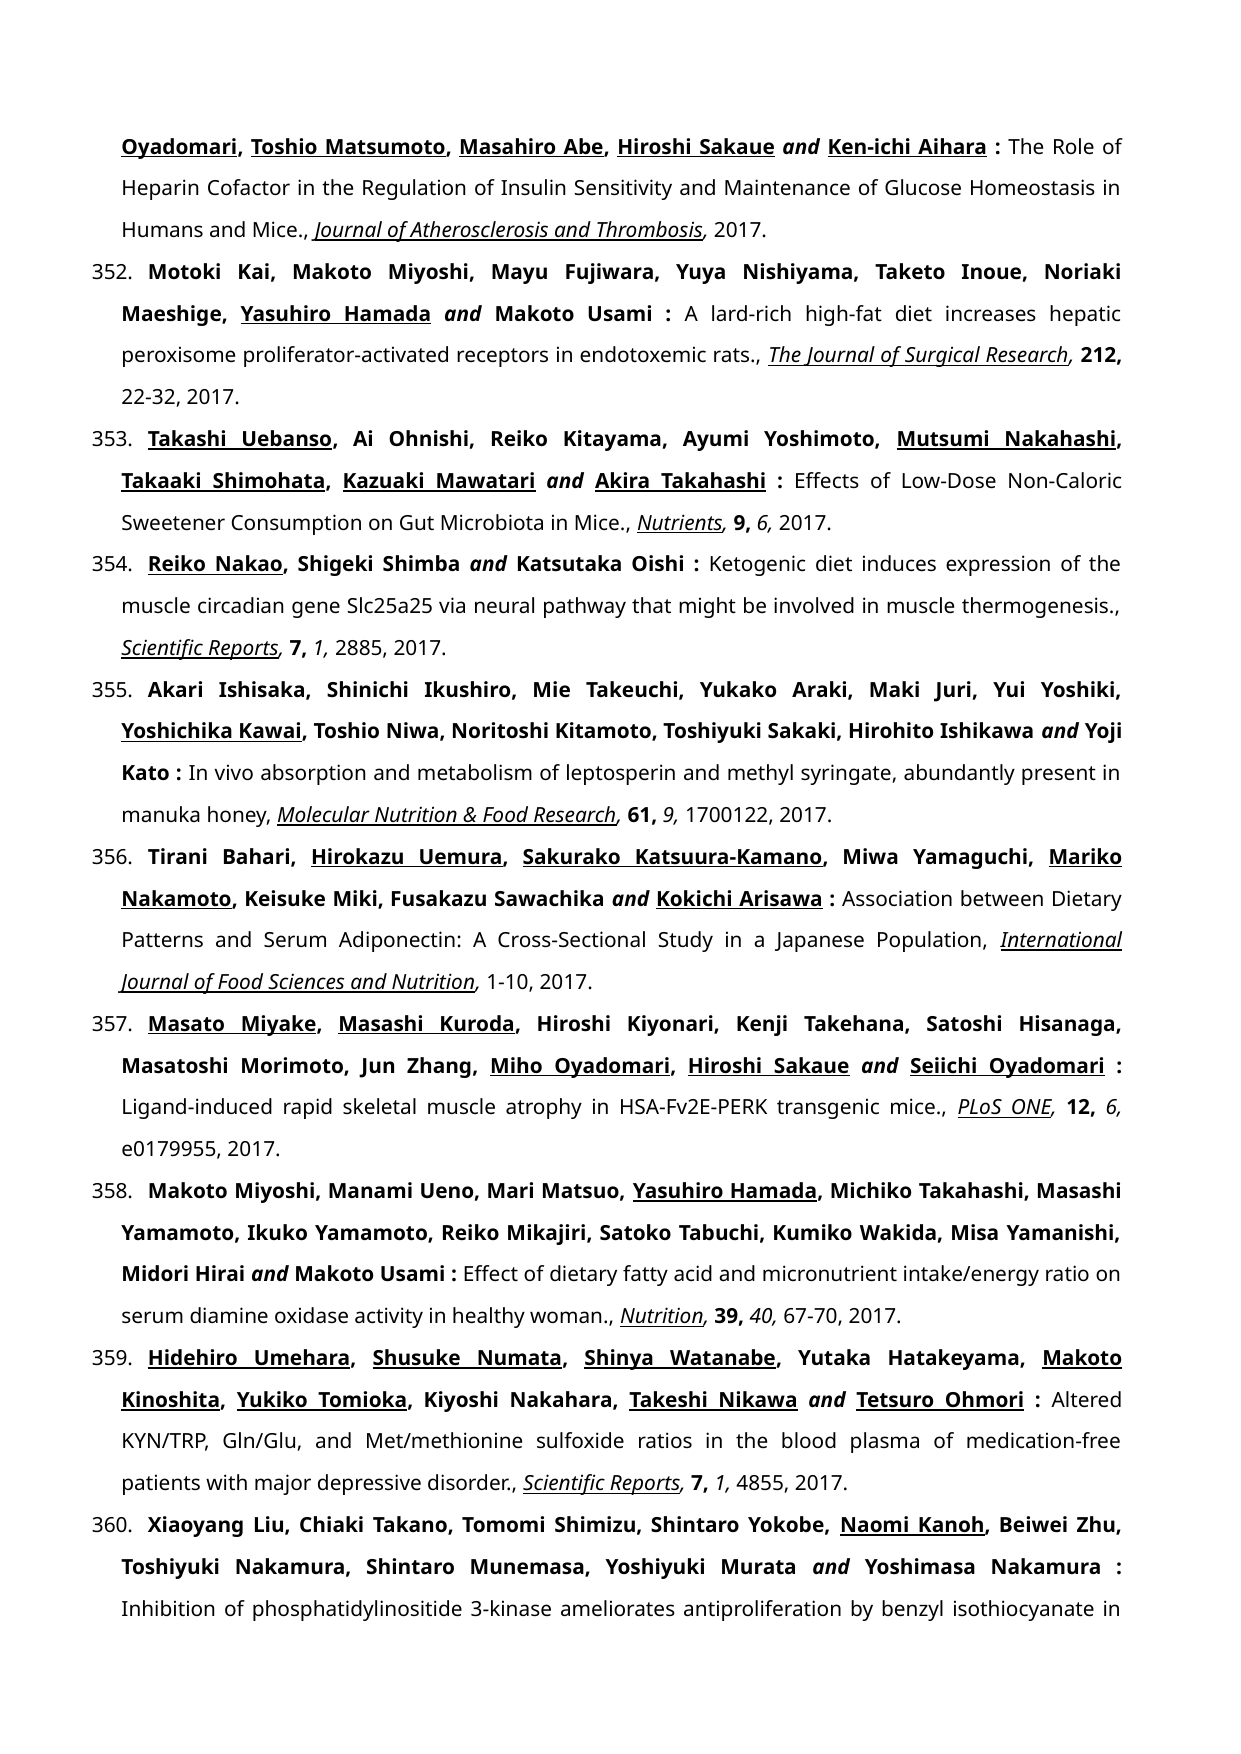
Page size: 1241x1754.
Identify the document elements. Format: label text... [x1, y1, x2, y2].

list Motoki Kai, Makoto Miyoshi, Mayu Fujiwara, Yuya Nishiyama, Taketo Inoue, Noriaki Maeshige, Yasuhiro Hamada and Makoto Usami : A lard-rich high-fat diet increases hepatic peroxisome proliferator-activated receptors in endotoxemic rats., The Journal of Surgical Research, 212, 22-32, 2017. [92, 250, 1122, 417]
list Makoto Miyoshi, Manami Ueno, Mari Matsuo, Yasuhiro Hamada, Michiko Takahashi, Masashi Yamamoto, Ikuko Yamamoto, Reiko Mikajiri, Satoko Tabuchi, Kumiko Wakida, Misa Yamanishi, Midori Hirai and Makoto Usami : Effect of dietary fatty acid and micronutrient intake/energy ratio on serum diamine oxidase activity in healthy woman., Nutrition, 39, 40, 67-70, 2017. [92, 1169, 1122, 1336]
list Hidehiro Umehara, Shusuke Numata, Shinya Watanabe, Yutaka Hatakeyama, Makoto Kinoshita, Yukiko Tomioka, Kiyoshi Nakahara, Takeshi Nikawa and Tetsuro Ohmori : Altered KYN/TRP, Gln/Glu, and Met/methionine sulfoxide ratios in the blood plasma of medication-free patients with major depressive disorder., Scientific Reports, 7, 1, 4855, 2017. [92, 1336, 1122, 1503]
list Masato Miyake, Masashi Kuroda, Hiroshi Kiyonari, Kenji Takehana, Satoshi Hisanaga, Masatoshi Morimoto, Jun Zhang, Miho Oyadomari, Hiroshi Sakaue and Seiichi Oyadomari : Ligand-induced rapid skeletal muscle atrophy in HSA-Fv2E-PERK transgenic mice., PLoS ONE, 12, 6, e0179955, 2017. [92, 1002, 1122, 1169]
list Tirani Bahari, Hirokazu Uemura, Sakurako Katsuura-Kamano, Miwa Yamaguchi, Mariko Nakamoto, Keisuke Miki, Fusakazu Sawachika and Kokichi Arisawa : Association between Dietary Patterns and Serum Adiponectin: A Cross-Sectional Study in a Japanese Population, International Journal of Food Sciences and Nutrition, 1-10, 2017. [92, 835, 1122, 1002]
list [92, 125, 1122, 250]
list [92, 1503, 1122, 1629]
list Reiko Nakao, Shigeki Shimba and Katsutaka Oishi : Ketogenic diet induces expression of the muscle circadian gene Slc25a25 via neural pathway that might be involved in muscle thermogenesis., Scientific Reports, 7, 1, 2885, 2017. [92, 543, 1122, 668]
list Akari Ishisaka, Shinichi Ikushiro, Mie Takeuchi, Yukako Araki, Maki Juri, Yui Yoshiki, Yoshichika Kawai, Toshio Niwa, Noritoshi Kitamoto, Toshiyuki Sakaki, Hirohito Ishikawa and Yoji Kato : In vivo absorption and metabolism of leptosperin and methyl syringate, abundantly present in manuka honey, Molecular Nutrition & Food Research, 61, 9, 1700122, 2017. [92, 668, 1122, 835]
list Takashi Uebanso, Ai Ohnishi, Reiko Kitayama, Ayumi Yoshimoto, Mutsumi Nakahashi, Takaaki Shimohata, Kazuaki Mawatari and Akira Takahashi : Effects of Low-Dose Non-Caloric Sweetener Consumption on Gut Microbiota in Mice., Nutrients, 9, 6, 2017. [92, 417, 1122, 543]
